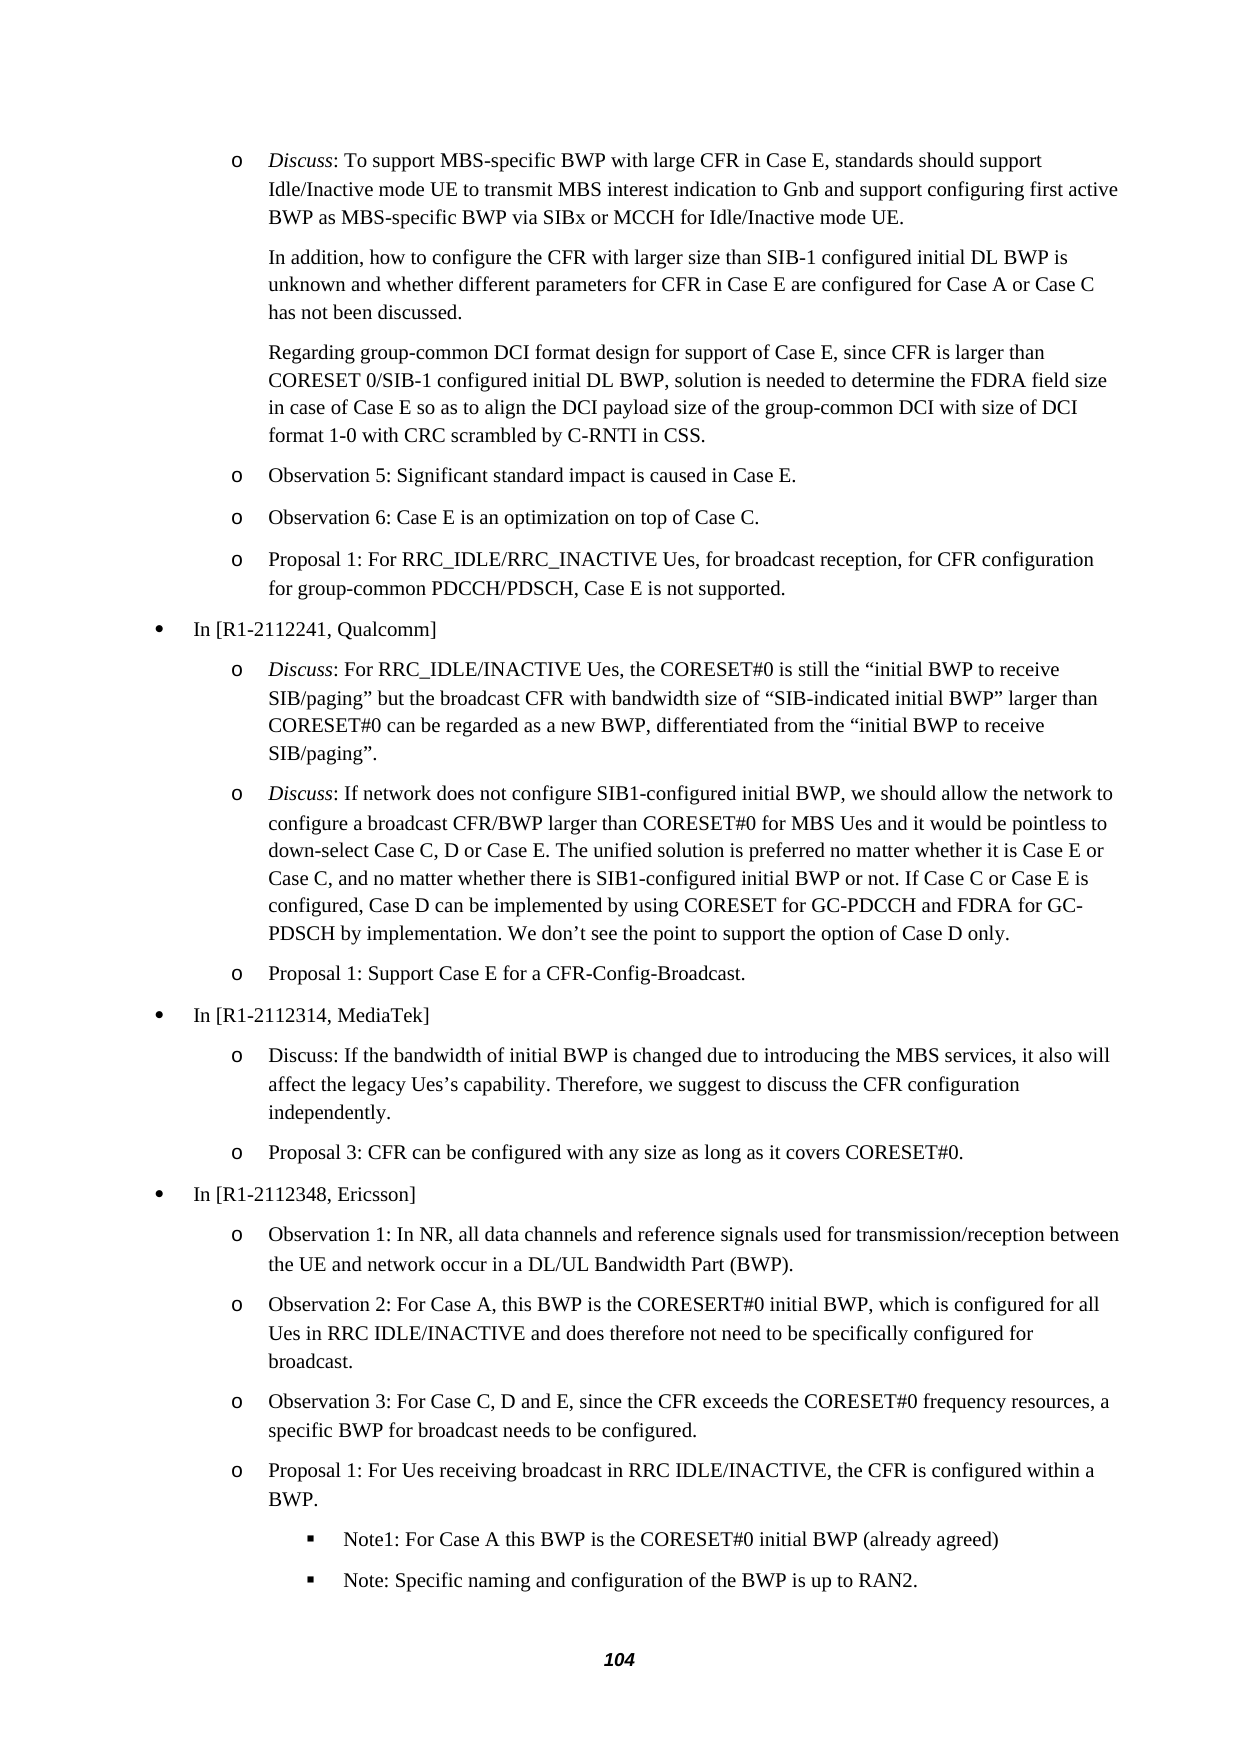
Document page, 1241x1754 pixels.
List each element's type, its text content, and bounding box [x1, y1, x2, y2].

list Discuss: To support MBS-specific BWP with large CFR in Case E, standards should support Idle/Inactive mode UE to transmit MBS interest indication to Gnb and support configuring first active BWP as MBS-specific BWP via SIBx or MCCH for Idle/Inactive mode UE. [231, 148, 1122, 229]
list Regarding group-common DCI format design for support of Case E, since CFR is larger than CORESET 0/SIB-1 configured initial DL BWP, solution is needed to determine the FDRA field size in case of Case E so as to align the DCI payload size of the group-common DCI with size of DCI format 1-0 with CRC scrambled by C-RNTI in CSS. [268, 340, 1122, 447]
list Note1: For Case A this BWP is the CORESET#0 initial BWP (already agreed) [306, 1527, 1122, 1551]
list In [R1-2112241, Qualcomm] [156, 616, 1122, 641]
list In [R1-2112314, MediaTek] [156, 1003, 1122, 1027]
list Observation 3: For Case C, D and E, since the CFR exceeds the CORESET#0 frequency resources, a specific BWP for broadcast needs to be configured. [231, 1389, 1122, 1442]
list Observation 2: For Case A, this BWP is the CORESERT#0 initial BWP, which is configured for all Ues in RRC IDLE/INACTIVE and does therefore not need to be specifically configured for broadcast. [231, 1292, 1122, 1373]
list Proposal 1: Support Case E for a CFR-Config-Broadcast. [231, 961, 1122, 987]
list Observation 5: Significant standard impact is caused in Case E. [231, 463, 1122, 489]
list Proposal 1: For RRC_IDLE/RRC_INACTIVE Ues, for broadcast reception, for CFR configuration for group-common PDCCH/PDSCH, Case E is not supported. [231, 547, 1122, 600]
list Proposal 3: CFR can be configured with any size as long as it covers CORESET#0. [231, 1140, 1122, 1166]
list Note: Specific naming and configuration of the BWP is up to RAN2. [306, 1567, 1122, 1592]
list In addition, how to configure the CFR with larger size than SIB-1 configured initial DL BWP is unknown and whether different parameters for CFR in Case E are configured for Case A or Case C has not been discussed. [268, 245, 1122, 324]
list Observation 6: Case E is an optimization on top of Case C. [231, 505, 1122, 531]
list In [R1-2112348, Ericsson] [156, 1182, 1122, 1206]
list Discuss: For RRC_IDLE/INACTIVE Ues, the CORESET#0 is still the “initial BWP to receive SIB/paging” but the broadcast CFR with bandwidth size of “SIB-indicated initial BWP” larger than CORESET#0 can be regarded as a new BWP, differentiated from the “initial BWP to receive SIB/paging”. [231, 657, 1122, 765]
list Proposal 1: For Ues receiving broadcast in RRC IDLE/INACTIVE, the CFR is configured within a BWP. [231, 1458, 1122, 1511]
list Observation 1: In NR, all data channels and reference signals used for transmission/reception between the UE and network occur in a DL/UL Bandwidth Part (BWP). [231, 1222, 1122, 1276]
list Discuss: If network does not configure SIB1-configured initial BWP, we should allow the network to configure a broadcast CFR/BWP larger than CORESET#0 for MBS Ues and it would be pointless to down-select Case C, D or Case E. The unified solution is preferred no matter whether it is Case E or Case C, and no matter whether there is SIB1-configured initial BWP or not. If Case C or Case E is configured, Case D can be implemented by using CORESET for GC-PDCCH and FDRA for GC-PDSCH by implementation. We don’t see the point to support the option of Case D only. [231, 781, 1122, 945]
list Discuss: If the bandwidth of initial BWP is changed due to introducing the MBS services, it also will affect the legacy Ues’s capability. Therefore, we suggest to discuss the CFR configuration independently. [231, 1043, 1122, 1124]
